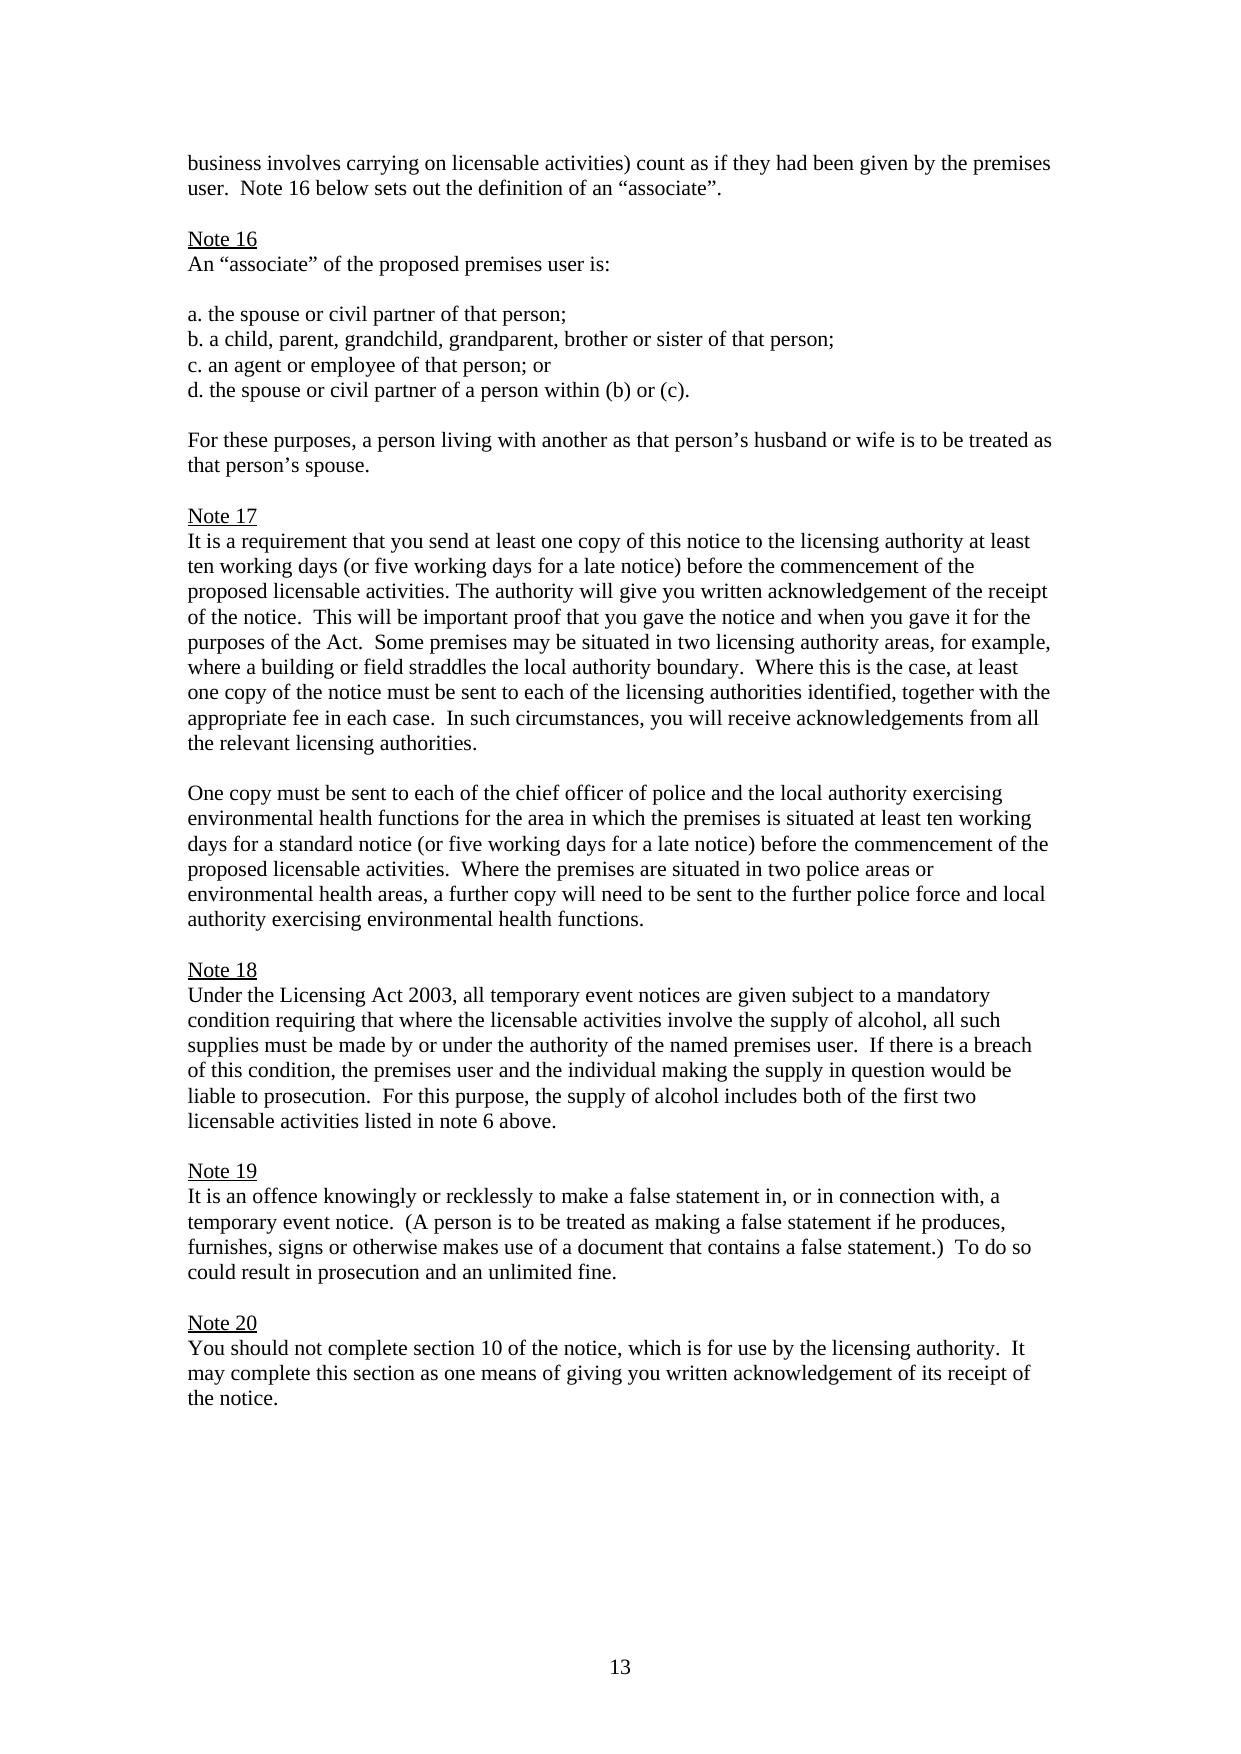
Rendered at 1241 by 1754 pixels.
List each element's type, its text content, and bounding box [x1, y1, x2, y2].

text Note 18 [187, 957, 1053, 982]
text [187, 150, 1053, 200]
text Note 17 [187, 503, 1053, 528]
text You should not complete section 10 of the notice, which is for use by the licensing authority. It may complete this section as one means of giving you written acknowledgement of its receipt of the notice. [187, 1335, 1053, 1410]
text d. the spouse or civil partner of a person within (b) or (c). [187, 377, 1053, 402]
text Note 19 [187, 1158, 1053, 1183]
text c. an agent or employee of that person; or [187, 352, 1053, 377]
text It is an offence knowingly or recklessly to make a false statement in, or in connection with, a temporary event notice. (A person is to be treated as making a false statement if he produces, furnishes, signs or otherwise makes use of a document that contains a false statement.) To do so could result in prosecution and an unlimited fine. [187, 1183, 1053, 1284]
text Note 20 [187, 1309, 1053, 1335]
text For these purposes, a person living with another as that person’s husband or wife is to be treated as that person’s spouse. [187, 427, 1053, 478]
text a. the spouse or civil partner of that person; [187, 301, 1053, 326]
text b. a child, parent, grandchild, grandparent, brother or sister of that person; [187, 326, 1053, 352]
text Under the Licensing Act 2003, all temporary event notices are given subject to a mandatory condition requiring that where the licensable activities involve the supply of alcohol, all such supplies must be made by or under the authority of the named premises user. If there is a breach of this condition, the premises user and the individual making the supply in question would be liable to prosecution. For this purpose, the supply of alcohol includes both of the first two licensable activities listed in note 6 above. [187, 982, 1053, 1133]
text It is a requirement that you send at least one copy of this notice to the licensing authority at least ten working days (or five working days for a late notice) before the commencement of the proposed licensable activities. The authority will give you written acknowledgement of the receipt of the notice. This will be important proof that you gave the notice and when you gave it for the purposes of the Act. Some premises may be situated in two licensing authority areas, for example, where a building or field straddles the local authority boundary. Where this is the case, at least one copy of the notice must be sent to each of the licensing authorities identified, together with the appropriate fee in each case. In such circumstances, you will receive acknowledgements from all the relevant licensing authorities. [187, 528, 1053, 755]
text One copy must be sent to each of the chief officer of police and the local authority exercising environmental health functions for the area in which the premises is situated at least ten working days for a standard notice (or five working days for a late notice) before the commencement of the proposed licensable activities. Where the premises are situated in two police areas or environmental health areas, a further copy will need to be sent to the further police force and local authority exercising environmental health functions. [187, 780, 1053, 931]
text An “associate” of the proposed premises user is: [187, 251, 1053, 276]
text Note 16 [187, 226, 1053, 251]
